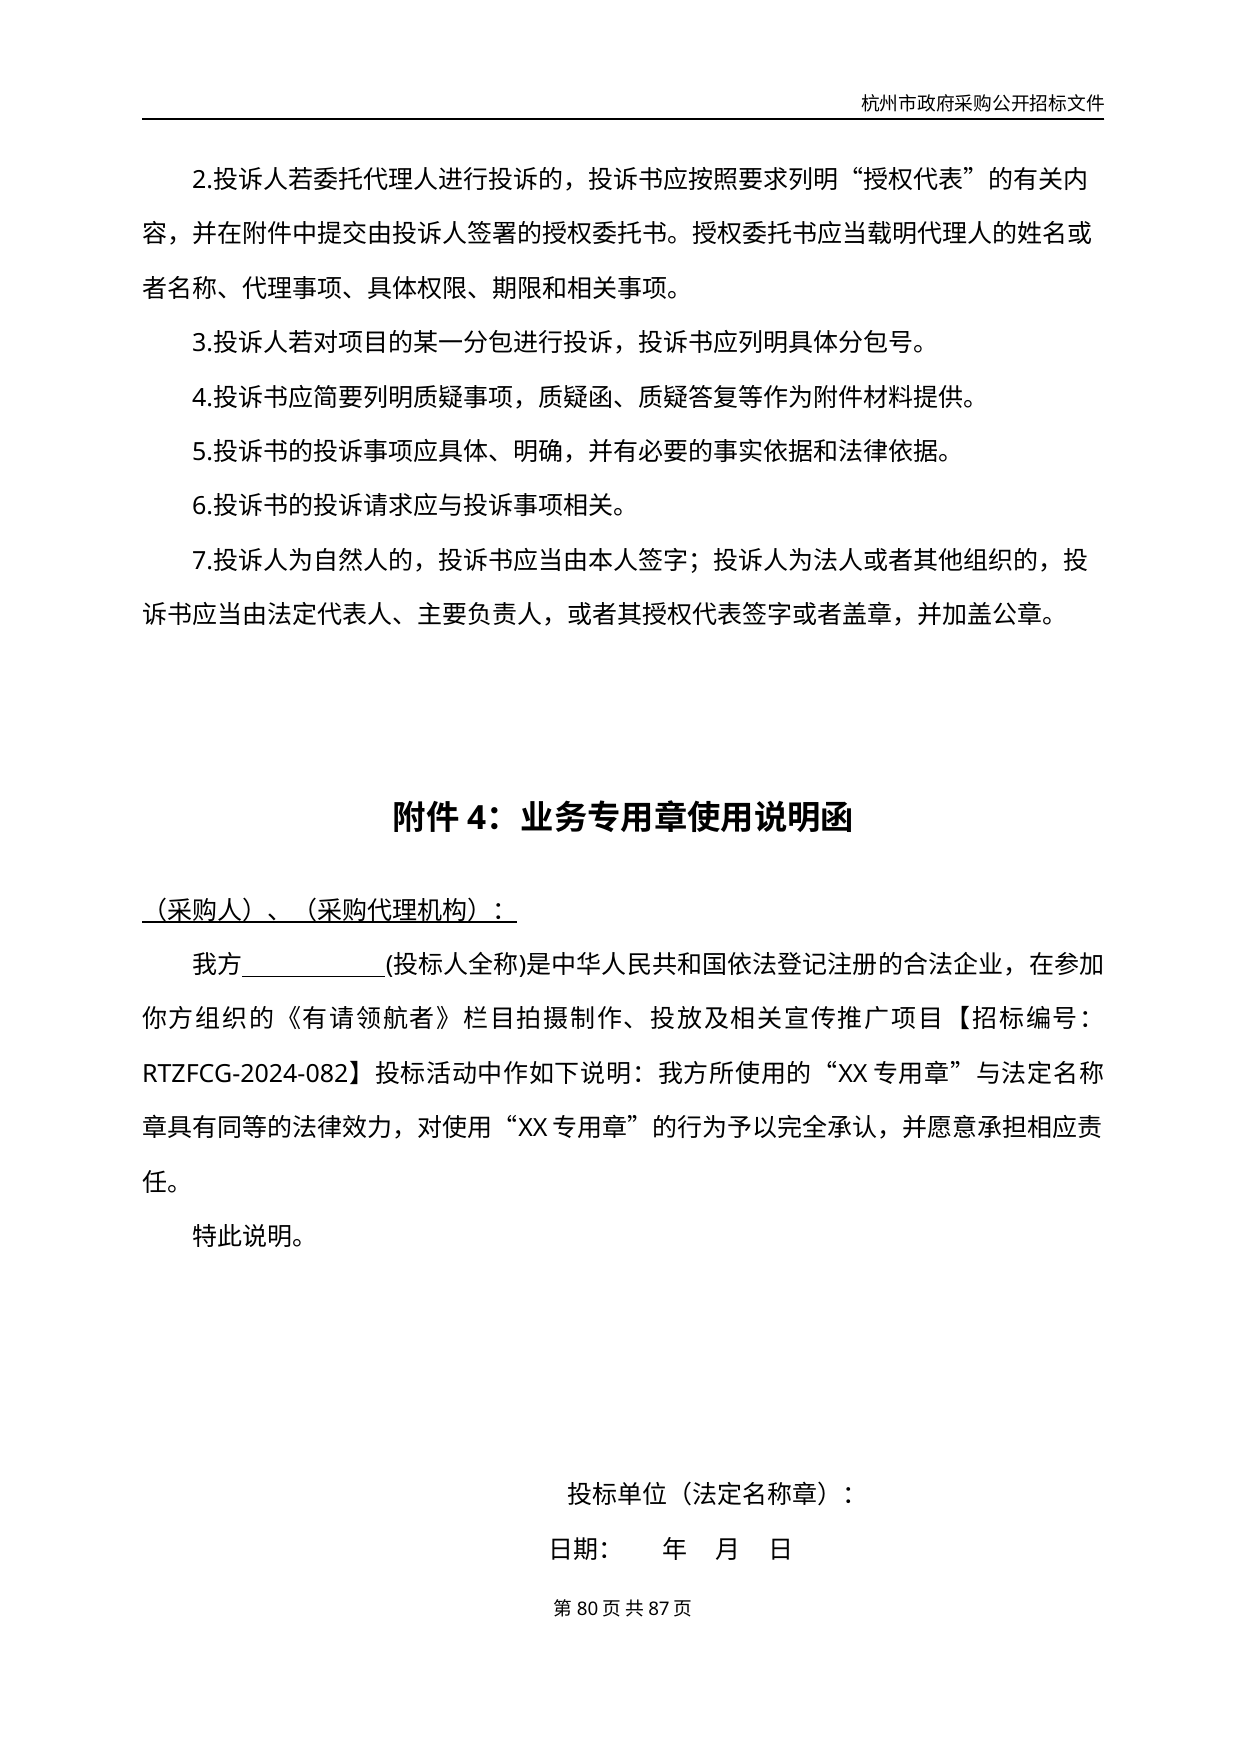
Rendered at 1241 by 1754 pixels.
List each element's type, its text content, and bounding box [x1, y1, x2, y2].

text 我方 (投标人全称)是中华人民共和国依法登记注册的合法企业，在参加你方组织的《有请领航者》栏目拍摄制作、投放及相关宣传推广项目【招标编号：RTZFCG-2024-082】投标活动中作如下说明：我方所使用的“XX专用章”与法定名称章具有同等的法律效力，对使用“XX专用章”的行为予以完全承认，并愿意承担相应责任。 [142, 944, 1104, 1198]
text 4.投诉书应简要列明质疑事项，质疑函、质疑答复等作为附件材料提供。 [142, 377, 1104, 413]
text 6.投诉书的投诉请求应与投诉事项相关。 [142, 486, 1104, 522]
text 附件4：业务专用章使用说明函 [142, 791, 1104, 839]
text 5.投诉书的投诉事项应具体、明确，并有必要的事实依据和法律依据。 [142, 431, 1104, 468]
text （采购人）、（采购代理机构）： [142, 890, 1104, 926]
text 2.投诉人若委托代理人进行投诉的，投诉书应按照要求列明“授权代表”的有关内容，并在附件中提交由投诉人签署的授权委托书。授权委托书应当载明代理人的姓名或者名称、代理事项、具体权限、期限和相关事项。 [142, 159, 1104, 304]
text 7.投诉人为自然人的，投诉书应当由本人签字；投诉人为法人或者其他组织的，投诉书应当由法定代表人、主要负责人，或者其授权代表签字或者盖章，并加盖公章。 [142, 540, 1104, 631]
text 3.投诉人若对项目的某一分包进行投诉，投诉书应列明具体分包号。 [142, 323, 1104, 359]
text 特此说明。 [142, 1216, 1104, 1253]
text 投标单位（法定名称章）： [142, 1475, 1054, 1511]
text 日期： 年 月 日 [142, 1529, 954, 1566]
